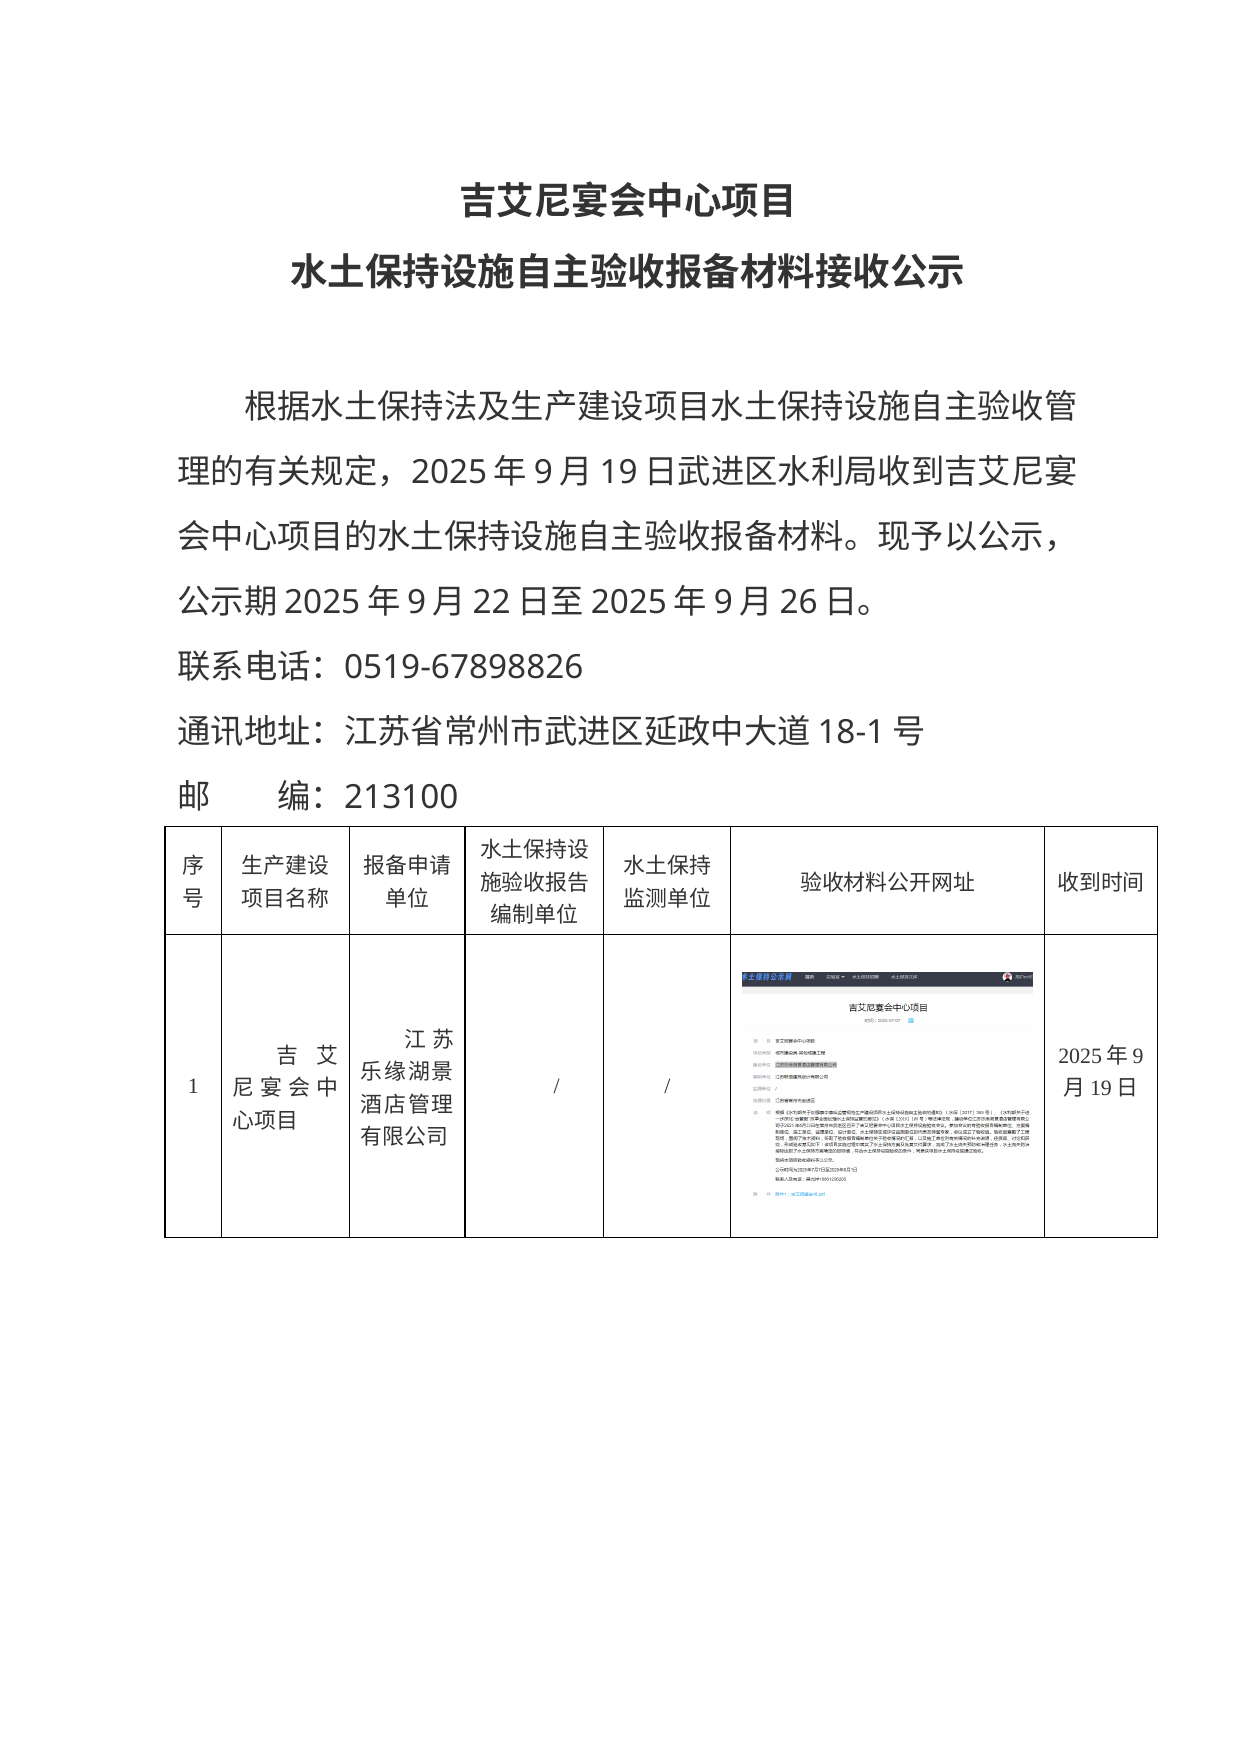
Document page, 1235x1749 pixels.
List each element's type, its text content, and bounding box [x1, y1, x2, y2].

table_header 生产建设项目名称 [222, 827, 349, 934]
table_header 序号 [166, 827, 221, 934]
table_header 报备申请单位 [350, 827, 464, 934]
table_cell 江苏乐缘湖景酒店管理有限公司 [350, 935, 464, 1237]
table_cell 2025年9月19日 [1045, 935, 1157, 1237]
subtitle 水土保持设施自主验收报备材料接收公示 [177, 236, 1078, 301]
table_header 验收材料公开网址 [731, 827, 1044, 934]
table_cell / [466, 935, 603, 1237]
text 通讯地址：江苏省常州市武进区延政中大道18-1号 [177, 696, 1078, 761]
table_cell 1 [166, 935, 221, 1237]
text 联系电话：0519-67898826 [177, 631, 1078, 696]
text 邮 编：213100 [177, 761, 1078, 826]
table_header 收到时间 [1045, 827, 1157, 934]
table_cell 吉艾尼宴会中心项目 [222, 935, 349, 1237]
text 根据水土保持法及生产建设项目水土保持设施自主验收管理的有关规定，2025年9月19日武进区水利局收到吉艾尼宴会中心项目的水土保持设施自主验收报备材料。现予以公示，公示期2025年9月22日至2025年9月26日。 [177, 371, 1078, 631]
table_header 水土保持设施验收报告编制单位 [466, 827, 603, 934]
table_cell / [604, 935, 730, 1237]
picture [742, 972, 1033, 1200]
table_cell [731, 935, 1044, 1237]
table_header 水土保持监测单位 [604, 827, 730, 934]
subtitle 吉艾尼宴会中心项目 [177, 166, 1078, 231]
